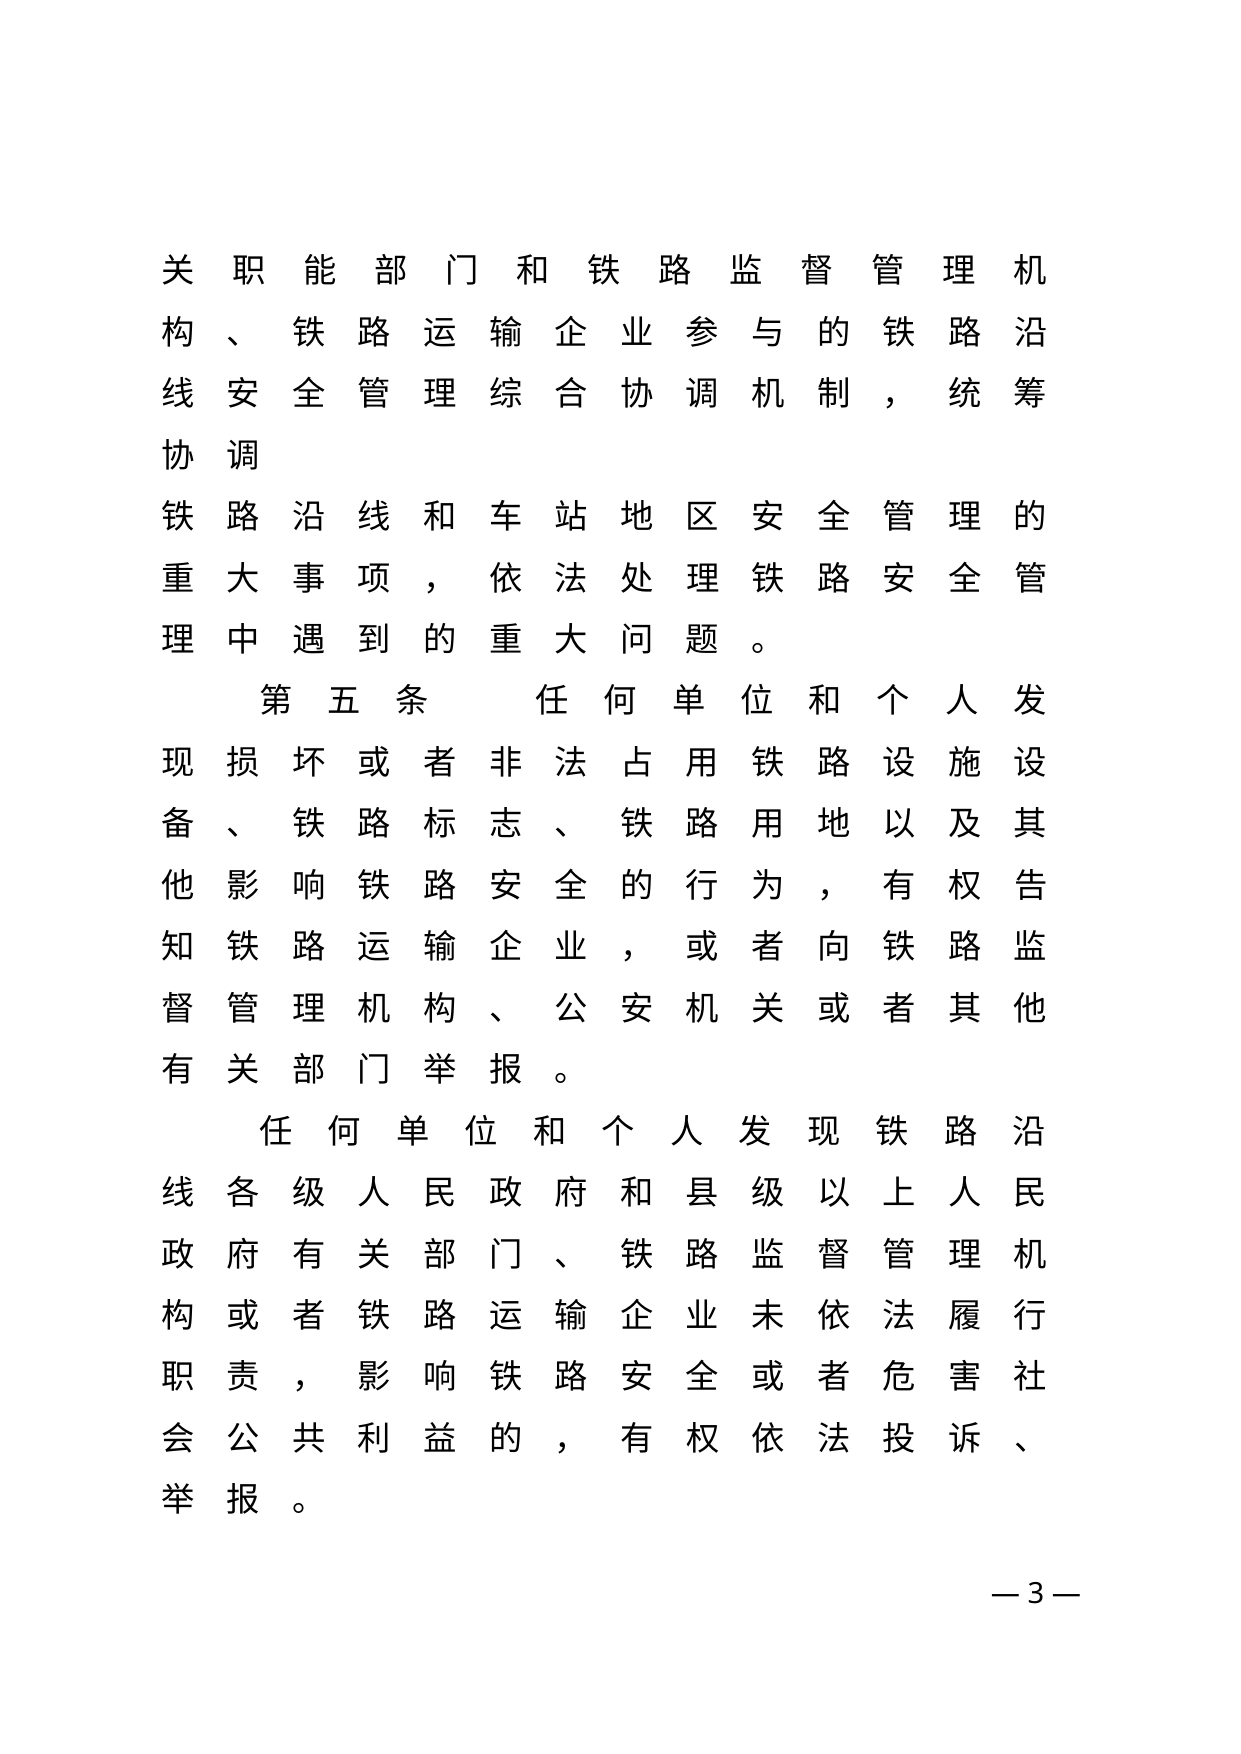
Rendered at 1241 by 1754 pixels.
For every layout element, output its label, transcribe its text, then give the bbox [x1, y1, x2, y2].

text 任何单位和个人发现铁路沿线各级人民政府和县级以上人民政府有关部门、铁路监督管理机构或者铁路运输企业未依法履行职责，影响铁路安全或者危害社会公共利益的，有权依法投诉、举报。 [161, 1098, 1079, 1528]
text 铁路沿线和车站地区安全管理的重大事项，依法处理铁路安全管理中遇到的重大问题。 [161, 483, 1079, 668]
text 第五条 任何单位和个人发现损坏或者非法占用铁路设施设备、铁路标志、铁路用地以及其他影响铁路安全的行为，有权告知铁路运输企业，或者向铁路监督管理机构、公安机关或者其他有关部门举报。 [161, 668, 1079, 1098]
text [161, 237, 1079, 483]
